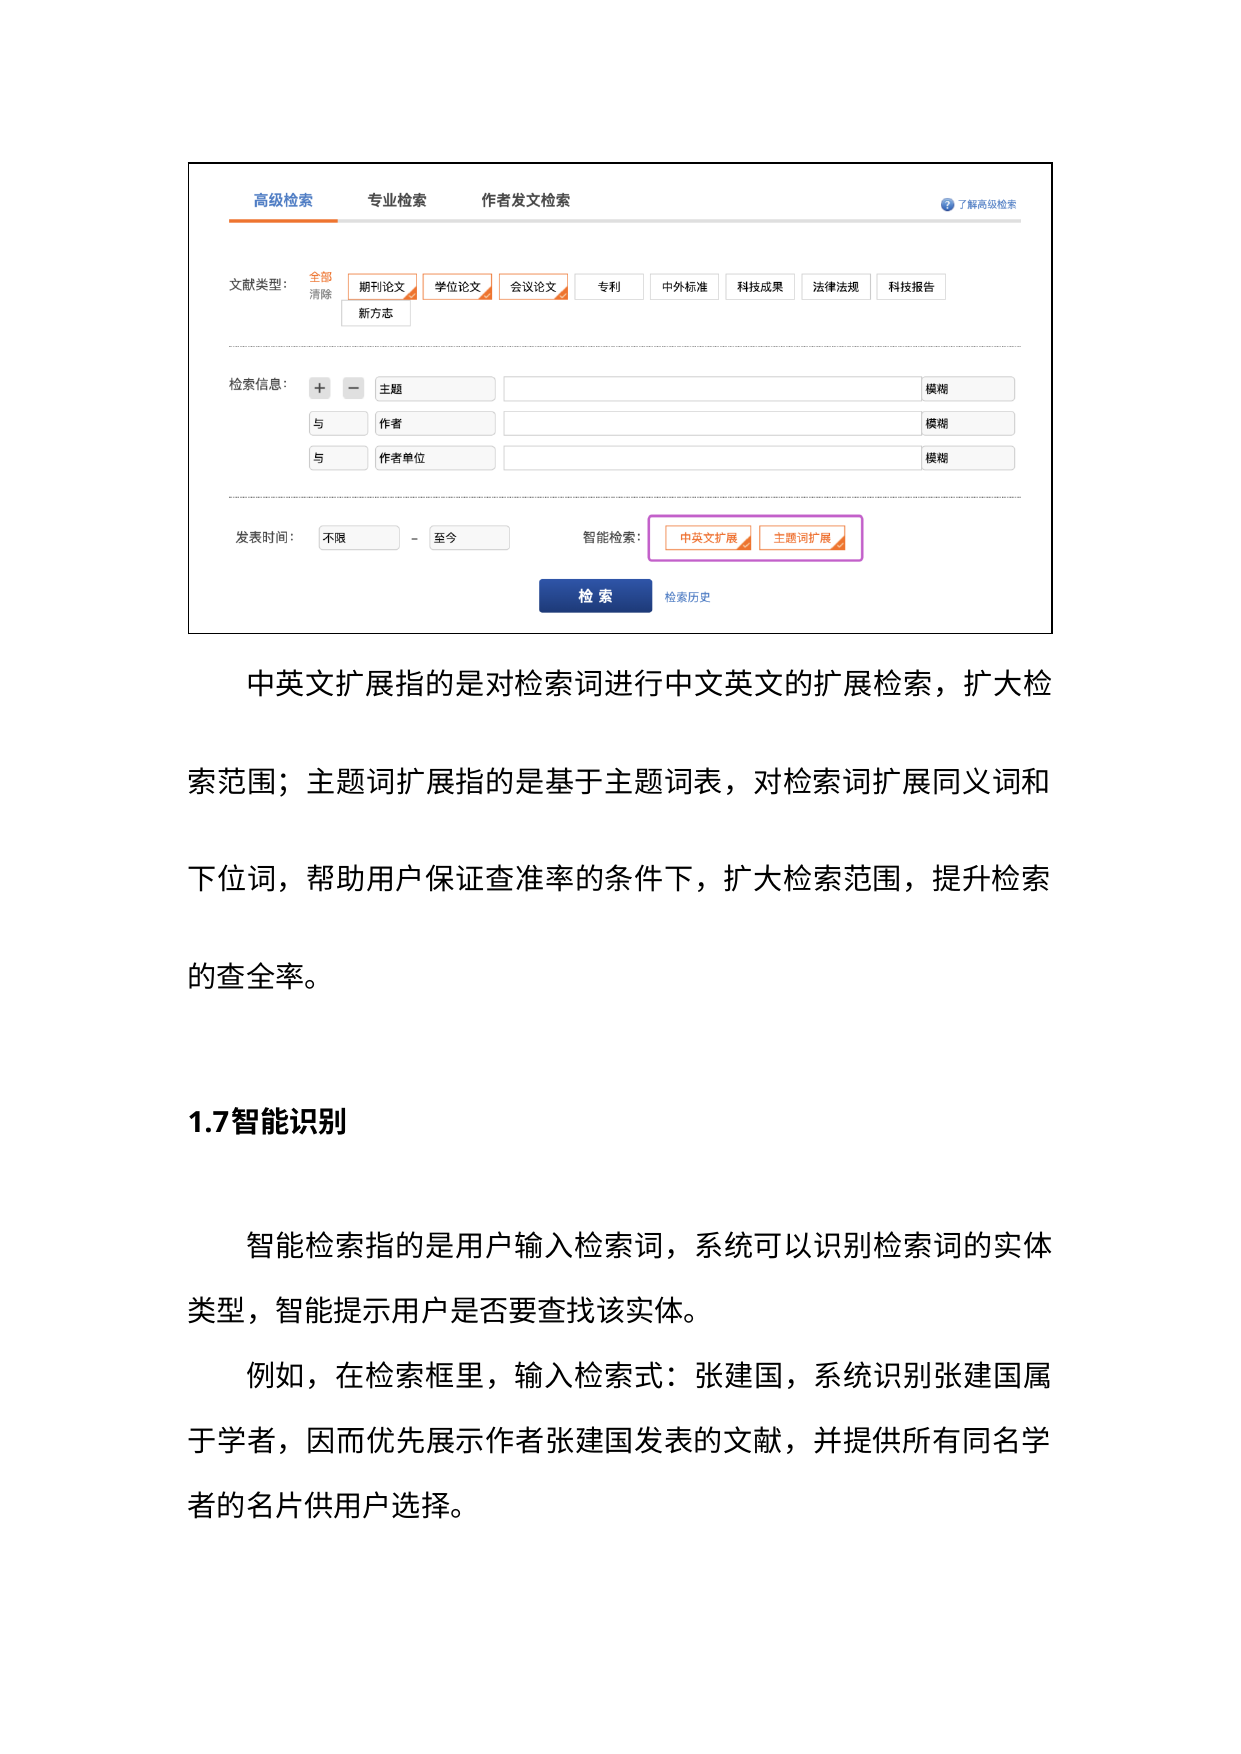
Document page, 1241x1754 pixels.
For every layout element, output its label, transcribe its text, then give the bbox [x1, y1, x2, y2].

text 智能检索指的是用户输入检索词，系统可以识别检索词的实体类型，智能提示用户是否要查找该实体。 [187, 1211, 1053, 1341]
text 中英文扩展指的是对检索词进行中文英文的扩展检索，扩大检索范围；主题词扩展指的是基于主题词表，对检索词扩展同义词和下位词，帮助用户保证查准率的条件下，扩大检索范围，提升检索的查全率。 [187, 649, 1053, 1007]
picture [189, 164, 1051, 633]
subtitle 智能识别 [187, 1088, 1053, 1153]
text 例如，在检索框里，输入检索式：张建国，系统识别张建国属于学者，因而优先展示作者张建国发表的文献，并提供所有同名学者的名片供用户选择。 [187, 1341, 1053, 1536]
